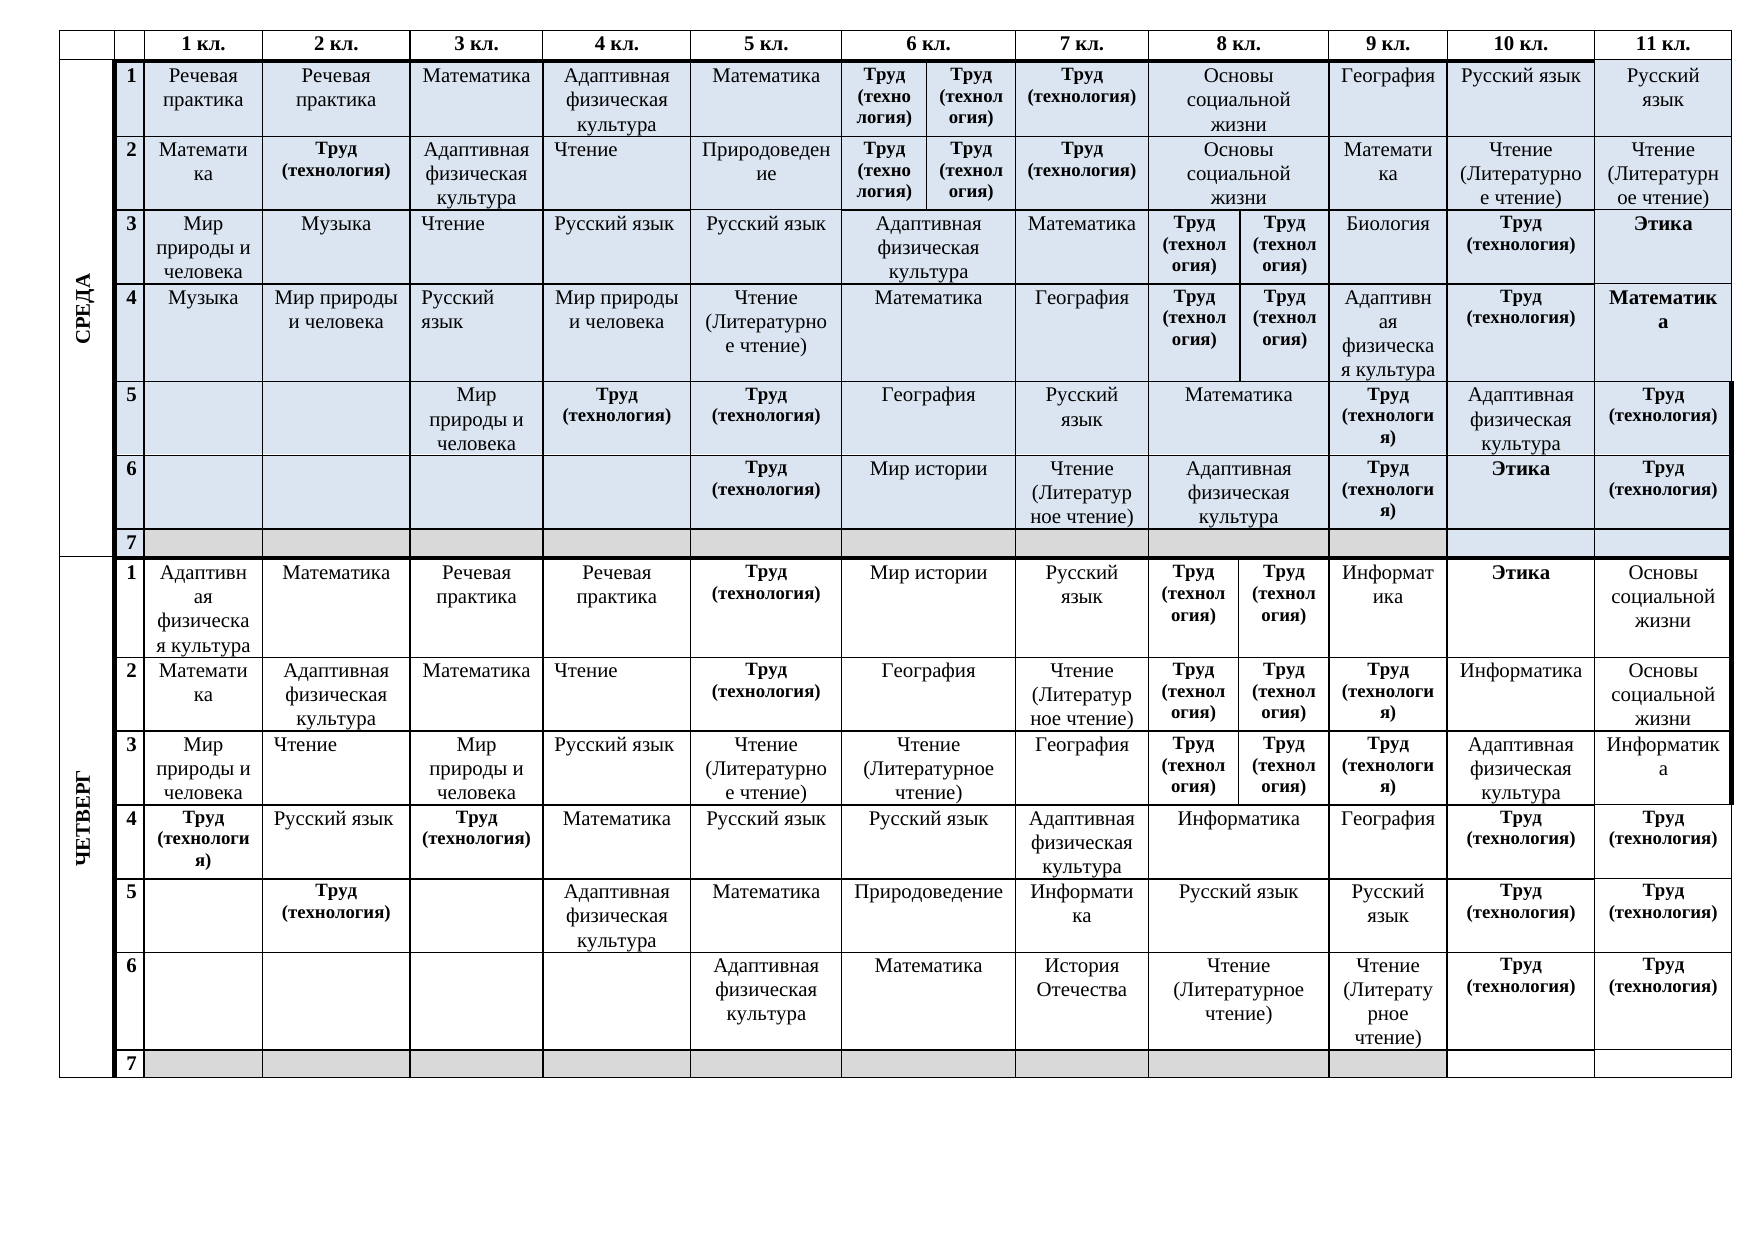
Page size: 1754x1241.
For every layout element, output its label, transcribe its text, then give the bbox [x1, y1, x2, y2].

table_cell Труд (технология) [1016, 137, 1148, 209]
table_cell Труд (технология) [691, 382, 841, 454]
table_cell Труд (технология) [544, 382, 690, 454]
table_header 6 кл. [842, 31, 1015, 59]
table_cell Мир природы и человека [263, 285, 409, 381]
table_cell [411, 1051, 542, 1077]
table_cell [1595, 1050, 1731, 1077]
table_header 1 кл. [145, 31, 262, 59]
table_cell Этика [1595, 210, 1731, 283]
table_cell Труд (технология) [842, 137, 926, 209]
table_cell География [842, 382, 1015, 454]
table_cell Труд (технология) [1241, 285, 1328, 381]
table_cell Математика [145, 137, 262, 209]
table_cell [411, 953, 542, 1049]
table_cell Труд (технология) [411, 806, 542, 878]
table_cell Труд (технология) [1595, 382, 1729, 454]
table_cell Математика [411, 63, 542, 136]
table_cell Этика [1448, 560, 1594, 657]
table_cell Информатика [1595, 732, 1729, 804]
table_cell Природоведение [691, 137, 841, 209]
table_cell Информатика [1149, 806, 1328, 878]
table_cell [1330, 1051, 1446, 1077]
table_cell Мир природы и человека [145, 211, 262, 283]
table_cell Русский язык [1016, 382, 1148, 454]
table_cell [1016, 530, 1148, 556]
table_cell Труд (технология) [691, 560, 841, 657]
table_cell Чтение [411, 211, 542, 283]
table_cell Музыка [263, 211, 409, 283]
table_cell Труд (технология) [263, 880, 409, 952]
table_cell Адаптивная физическая культура [145, 560, 262, 657]
table_cell Математика [145, 658, 262, 730]
table_cell Русский язык [842, 806, 1015, 878]
table_cell 4 [117, 806, 143, 878]
table_cell [263, 382, 409, 454]
table_cell Основы социальной жизни [1149, 63, 1328, 136]
table_cell Информатика [1330, 560, 1446, 657]
table_cell [263, 953, 409, 1049]
table_cell 7 [117, 530, 143, 556]
table_cell Чтение [263, 732, 409, 804]
table_cell Русский язык [1448, 63, 1594, 136]
table_cell [411, 530, 542, 556]
table_header 2 кл. [263, 31, 409, 59]
table_cell География [1330, 806, 1446, 878]
table_cell Труд (технология) [691, 456, 841, 528]
table_cell Музыка [145, 285, 262, 381]
table_cell Чтение [544, 658, 690, 730]
table_cell Природоведение [842, 880, 1015, 952]
table_cell [263, 530, 409, 556]
table_cell Чтение (Литературное чтение) [1448, 137, 1594, 209]
table_cell Чтение (Литературное чтение) [1016, 658, 1148, 730]
table_cell [263, 1051, 409, 1077]
table_cell Информатика [1448, 658, 1594, 730]
table_cell Труд (технология) [1149, 658, 1238, 730]
table_cell География [842, 658, 1015, 730]
table_cell Адаптивная физическая культура [544, 880, 690, 952]
table_cell [145, 953, 262, 1049]
table_cell Чтение (Литературное чтение) [691, 285, 841, 381]
table_cell 3 [117, 732, 143, 804]
table_cell Русский язык [691, 806, 841, 878]
table_cell [411, 880, 542, 952]
table_cell Адаптивная физическая культура [411, 137, 542, 209]
table_cell География [1016, 732, 1148, 804]
table_cell Математика [411, 658, 542, 730]
table_cell [145, 880, 262, 952]
table_cell Труд (технология) [927, 63, 1015, 136]
table_cell [1330, 530, 1446, 556]
table_cell Труд (технология) [1016, 63, 1148, 136]
table_cell [544, 953, 690, 1049]
table_cell Речевая практика [544, 560, 690, 657]
table_cell 6 [117, 953, 143, 1049]
table_cell Труд (технология) [1241, 211, 1328, 283]
table_header 7 кл. [1016, 31, 1148, 59]
table_cell Мир истории [842, 456, 1015, 528]
table_cell Труд (технология) [927, 137, 1015, 209]
table_cell [544, 456, 690, 528]
table_header [60, 31, 114, 59]
table_cell [263, 456, 409, 528]
table_cell Русский язык [263, 806, 409, 878]
table_cell Математика [1149, 382, 1328, 454]
table_cell [1149, 1051, 1328, 1077]
table_cell [842, 1051, 1015, 1077]
table_cell 4 [117, 285, 143, 381]
table_cell Чтение (Литературное чтение) [1330, 953, 1446, 1049]
table_cell [691, 1051, 841, 1077]
table_cell Труд (технология) [145, 806, 262, 878]
table_cell Труд (технология) [1448, 880, 1594, 952]
table_cell Адаптивная физическая культура [1330, 285, 1446, 381]
table_cell Труд (технология) [1448, 806, 1594, 878]
table_cell Мир природы и человека [145, 732, 262, 804]
table_cell Труд (технология) [1595, 456, 1729, 528]
table_cell Адаптивная физическая культура [1448, 732, 1594, 804]
table_cell Труд (технология) [1448, 953, 1594, 1049]
table_cell Математика [1330, 137, 1446, 209]
table_cell Математика [691, 880, 841, 952]
table_cell Адаптивная физическая культура [842, 211, 1015, 283]
table_cell Математика [1595, 284, 1731, 381]
table_cell Труд (технология) [1330, 382, 1446, 454]
table_cell [145, 1051, 262, 1077]
table_cell 3 [117, 211, 143, 283]
table_cell Труд (технология) [1595, 805, 1731, 878]
table_cell [544, 1051, 690, 1077]
table_cell [842, 530, 1015, 556]
table_cell [145, 530, 262, 556]
table_cell Труд (технология) [1239, 560, 1328, 657]
table_cell СРЕДА [60, 60, 112, 556]
table_cell [544, 530, 690, 556]
table_cell Труд (технология) [842, 63, 926, 136]
table_cell Математика [263, 560, 409, 657]
table_cell Труд (технология) [1448, 211, 1594, 283]
table_cell [411, 456, 542, 528]
table_cell Труд (технология) [263, 137, 409, 209]
table_header [115, 31, 144, 59]
table_cell Речевая практика [411, 560, 542, 657]
table_cell [1448, 530, 1594, 556]
table_cell Труд (технология) [1595, 879, 1731, 952]
table_cell Чтение [544, 137, 690, 209]
table_header 9 кл. [1329, 31, 1447, 59]
table_header 3 кл. [411, 31, 542, 59]
table_cell Труд (технология) [1595, 953, 1731, 1049]
table_cell География [1330, 63, 1446, 136]
table_cell Русский язык [1149, 880, 1328, 952]
table_cell Труд (технология) [1330, 658, 1446, 730]
table_cell Труд (технология) [1149, 560, 1238, 657]
table_header 8 кл. [1149, 31, 1328, 59]
table_cell Труд (технология) [1448, 285, 1594, 381]
table_cell Математика [842, 285, 1015, 381]
table_cell Адаптивная физическая культура [544, 63, 690, 136]
table_cell Труд (технология) [1330, 456, 1446, 528]
table_cell Русский язык [691, 210, 841, 283]
table_cell Этика [1448, 456, 1594, 528]
table_cell Русский язык [1016, 560, 1148, 657]
table_cell [145, 456, 262, 528]
table_cell [1149, 530, 1328, 556]
table_cell [691, 530, 841, 556]
table_cell Труд (технология) [691, 658, 841, 730]
table_cell Русский язык [411, 285, 542, 381]
table_cell Чтение (Литературное чтение) [1595, 137, 1731, 209]
table_cell Труд (технология) [1149, 732, 1238, 804]
table_cell Математика [544, 806, 690, 878]
table_cell 1 [117, 63, 143, 136]
table_cell [1595, 530, 1729, 556]
table_header 5 кл. [691, 31, 841, 59]
table_cell 2 [117, 137, 143, 209]
table_cell Труд (технология) [1149, 285, 1239, 381]
table_cell [1016, 1051, 1148, 1077]
table_cell 2 [117, 658, 143, 730]
table_cell Труд (технология) [1330, 732, 1446, 804]
table_cell Русский язык [544, 732, 690, 804]
table_cell Русский язык [1330, 880, 1446, 952]
table_cell [1448, 1051, 1594, 1077]
table_header 10 кл. [1448, 31, 1594, 59]
table_header 4 кл. [543, 31, 690, 59]
table_cell [145, 382, 262, 454]
table_cell Адаптивная физическая культура [263, 658, 409, 730]
table_cell Основы социальной жизни [1149, 137, 1328, 209]
table_cell Адаптивная физическая культура [1016, 806, 1148, 878]
table_cell 1 [117, 560, 143, 657]
table_cell Основы социальной жизни [1595, 658, 1729, 730]
table_cell Речевая практика [263, 63, 409, 136]
table_cell Мир истории [842, 560, 1015, 657]
table_cell География [1016, 285, 1148, 381]
table_cell Адаптивная физическая культура [1448, 382, 1594, 454]
table_cell Мир природы и человека [544, 285, 690, 381]
table_cell Речевая практика [145, 63, 262, 136]
table_cell Математика [842, 953, 1015, 1049]
table_cell Мир природы и человека [411, 382, 542, 454]
table_cell Основы социальной жизни [1595, 560, 1729, 657]
table_cell Адаптивная физическая культура [1149, 456, 1328, 528]
table_cell Труд (технология) [1239, 732, 1328, 804]
table_cell Биология [1330, 211, 1446, 283]
table_cell Математика [1016, 211, 1148, 283]
table_cell 6 [117, 456, 143, 528]
table_cell Труд (технология) [1149, 211, 1239, 283]
table_cell Русский язык [544, 211, 690, 283]
table_cell ЧЕТВЕРГ [60, 557, 112, 1077]
table_cell 5 [117, 880, 143, 952]
table_cell Чтение (Литературное чтение) [1016, 456, 1148, 528]
table_cell Информатика [1016, 880, 1148, 952]
table_cell 5 [117, 382, 143, 454]
table_cell Чтение (Литературное чтение) [842, 732, 1015, 804]
table_cell Чтение (Литературное чтение) [691, 732, 841, 804]
table_cell Мир природы и человека [411, 732, 542, 804]
table_cell Чтение (Литературное чтение) [1149, 953, 1328, 1049]
table_cell Математика [691, 63, 841, 136]
table_cell Русский язык [1595, 60, 1731, 136]
table_cell Адаптивная физическая культура [691, 953, 841, 1049]
table_header 11 кл. [1595, 31, 1731, 59]
table_cell История Отечества [1016, 953, 1148, 1049]
table_cell 7 [117, 1051, 143, 1077]
table_cell Труд (технология) [1239, 658, 1328, 730]
